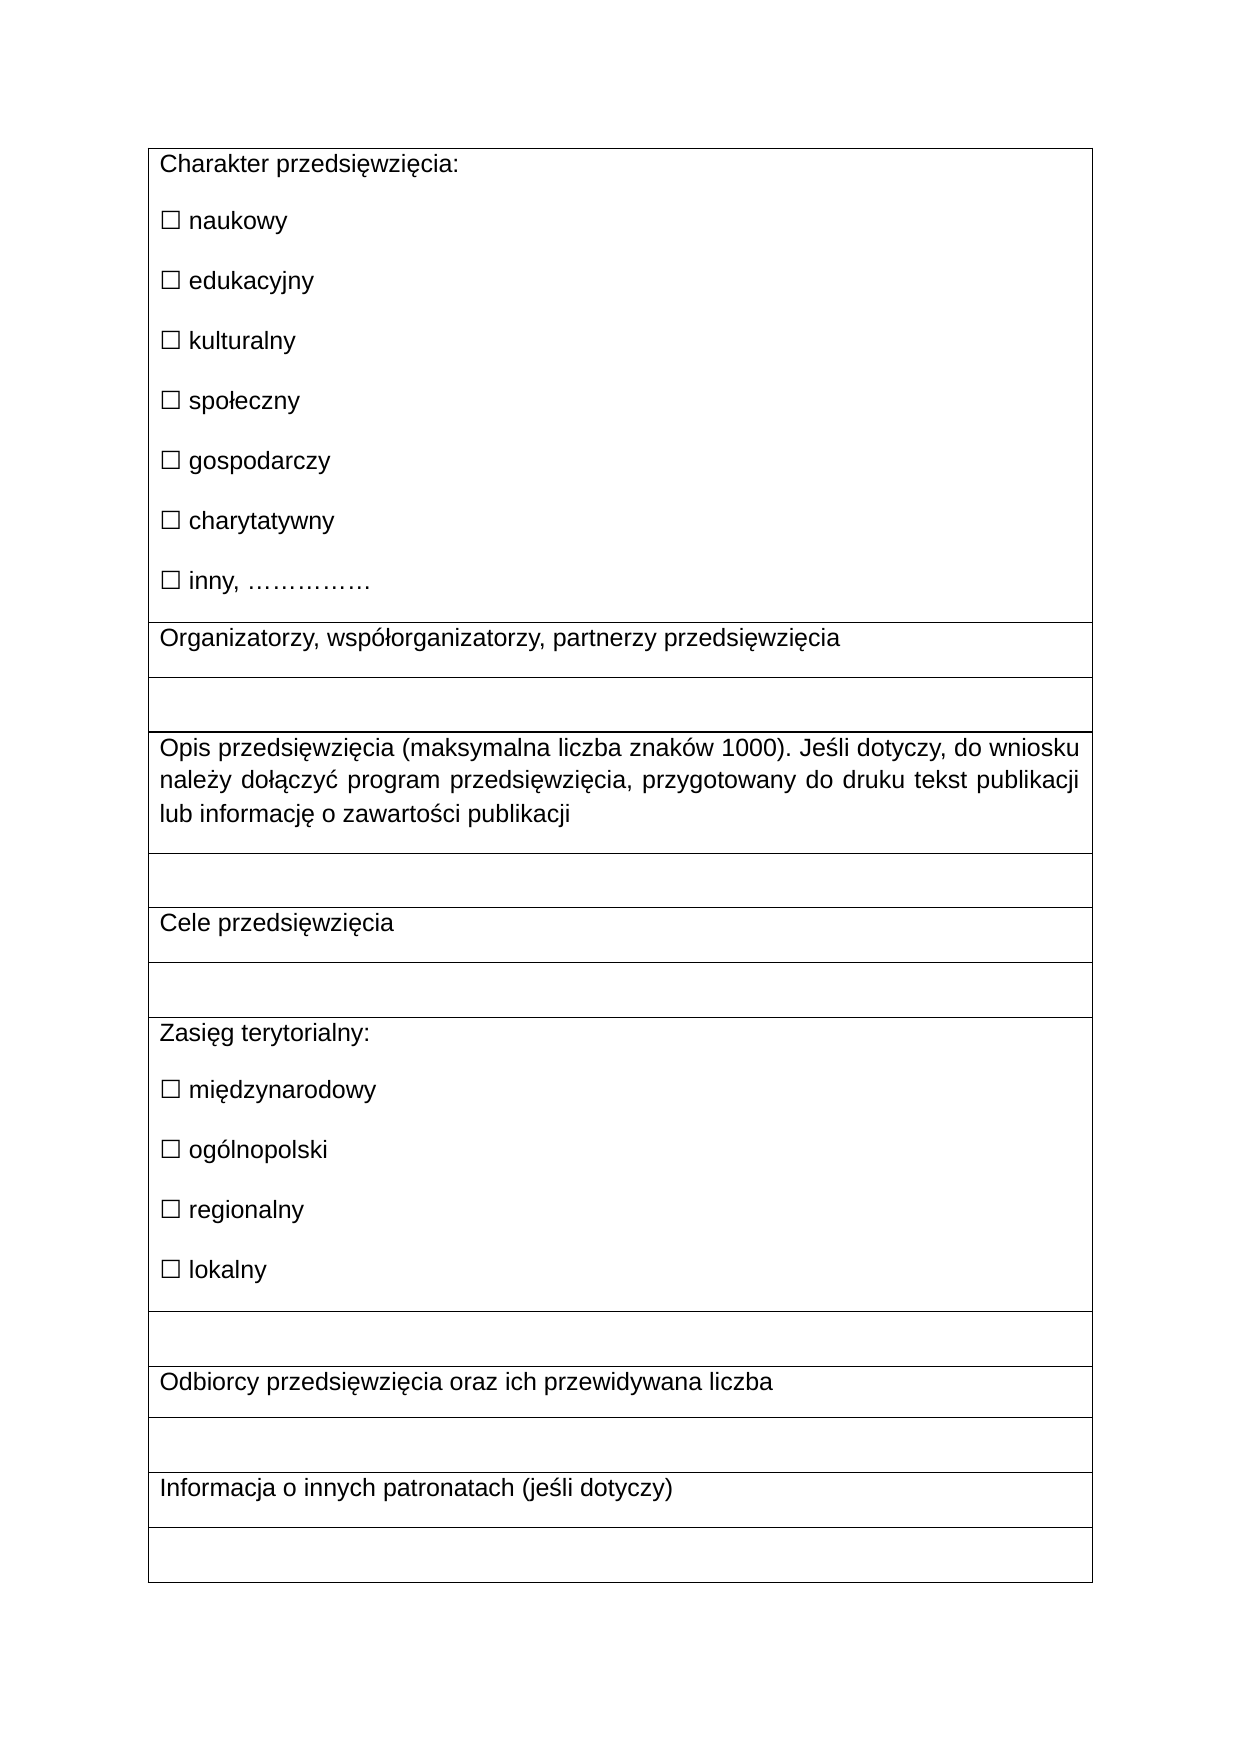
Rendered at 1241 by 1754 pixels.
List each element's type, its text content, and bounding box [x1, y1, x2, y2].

table_cell Odbiorcy przedsięwzięcia oraz ich przewidywana liczba [149, 1367, 1092, 1417]
table_cell [149, 678, 1092, 731]
table_cell [149, 963, 1092, 1017]
table_cell Organizatorzy, współorganizatorzy, partnerzy przedsięwzięcia [149, 623, 1092, 677]
table_cell [149, 1418, 1092, 1472]
table_cell Cele przedsięwzięcia [149, 908, 1092, 962]
table_cell Zasięg terytorialny: międzynarodowy ogólnopolski regionalny lokalny [149, 1018, 1092, 1311]
table_cell [149, 854, 1092, 907]
table_cell Opis przedsięwzięcia (maksymalna liczba znaków 1000). Jeśli dotyczy, do wniosku należy dołączyć program przedsięwzięcia, przygotowany do druku tekst publikacji lub informację o zawartości publikacji [149, 733, 1092, 852]
table_cell Informacja o innych patronatach (jeśli dotyczy) [149, 1473, 1092, 1527]
table_cell Charakter przedsięwzięcia: naukowy edukacyjny kulturalny społeczny gospodarczy charytatywny inny, …………… [149, 149, 1092, 622]
table_cell [149, 1528, 1092, 1582]
table_cell [149, 1312, 1092, 1366]
